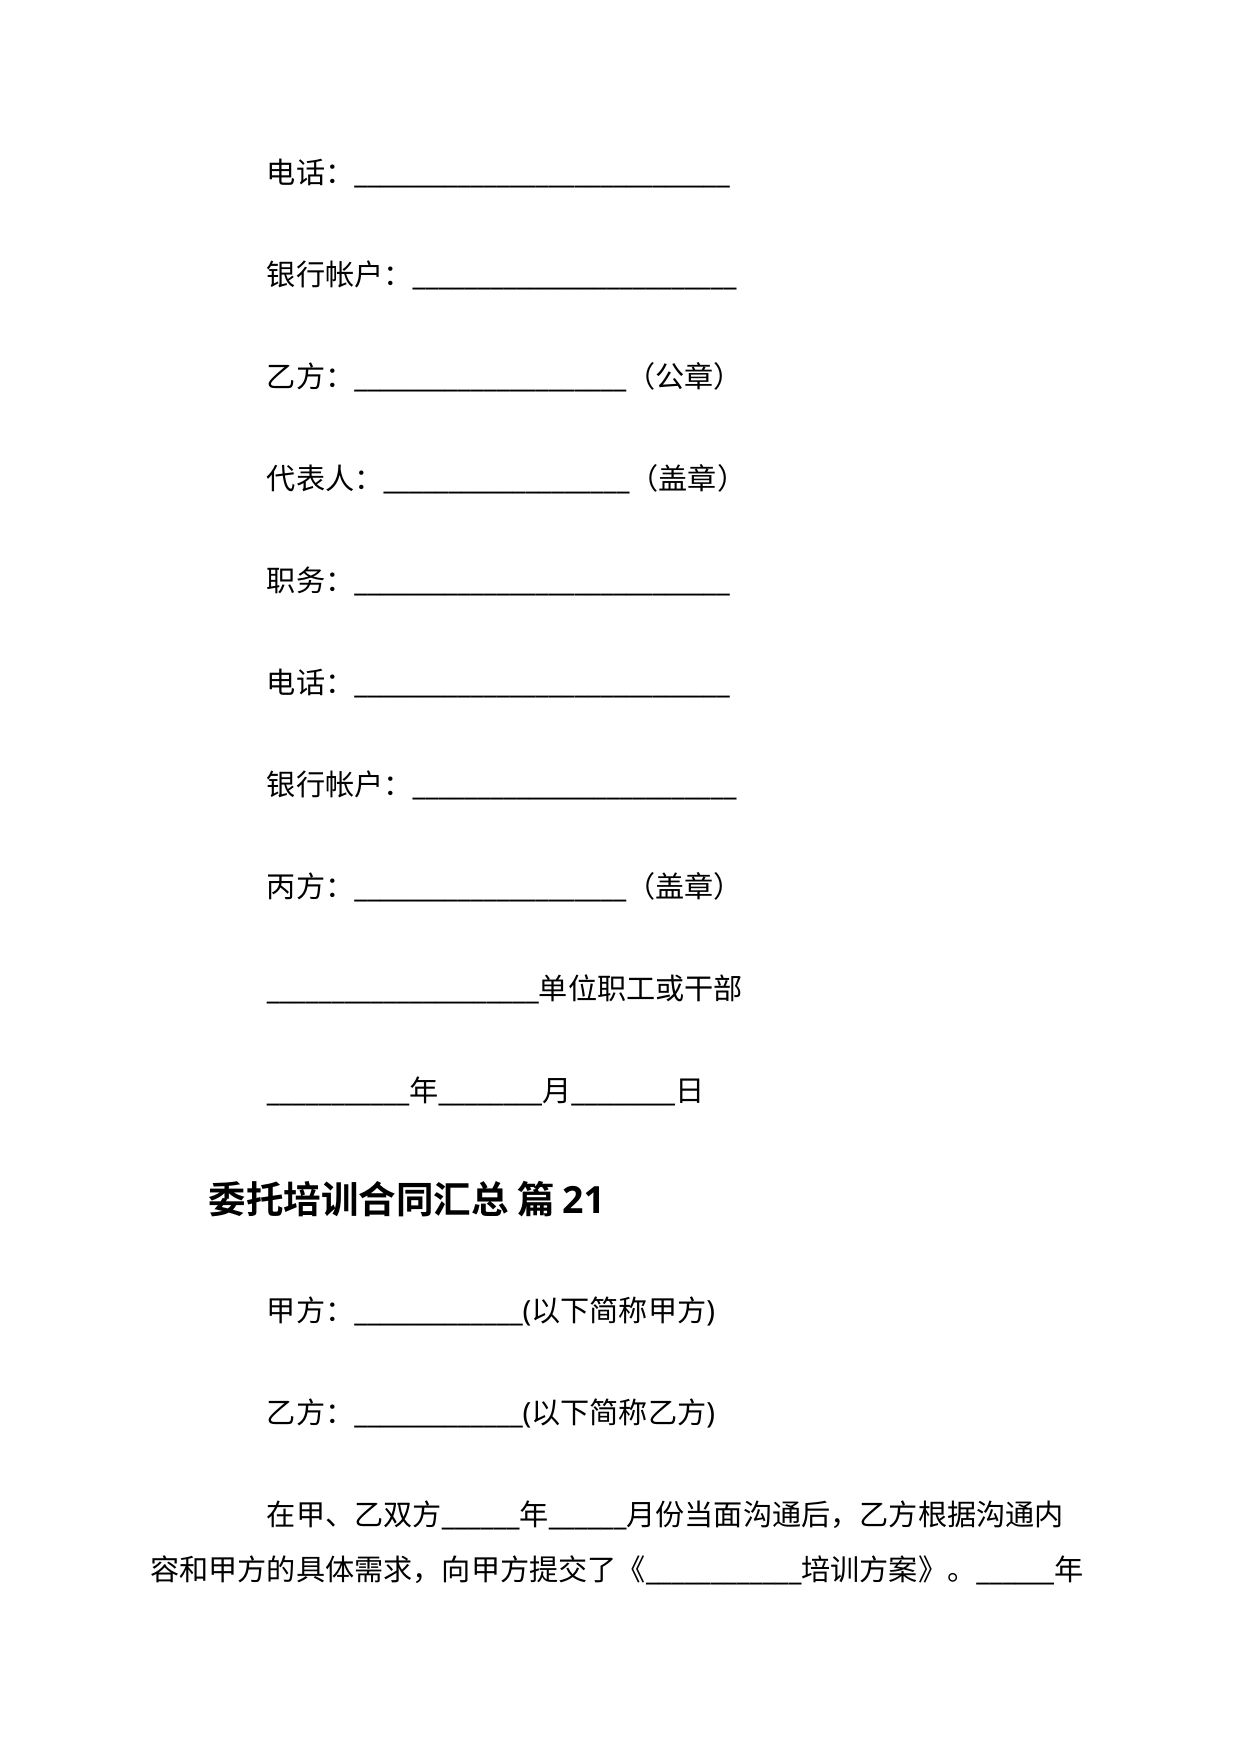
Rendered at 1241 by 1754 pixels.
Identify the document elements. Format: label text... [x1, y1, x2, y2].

text 甲方：_____________(以下简称甲方) [150, 1287, 1090, 1330]
text 电话：_____________________________ [150, 660, 1090, 702]
text ___________年________月________日 [150, 1068, 1090, 1110]
text _____________________单位职工或干部 [150, 966, 1090, 1008]
text 丙方：_____________________（盖章） [150, 864, 1090, 906]
text 电话：_____________________________ [150, 150, 1090, 192]
text 代表人：___________________（盖章） [150, 456, 1090, 498]
text 银行帐户：_________________________ [150, 762, 1090, 804]
text 委托培训合同汇总 篇21 [150, 1170, 1090, 1224]
text 银行帐户：_________________________ [150, 252, 1090, 294]
text 职务：_____________________________ [150, 558, 1090, 600]
text 乙方：_____________(以下简称乙方) [150, 1389, 1090, 1432]
text 乙方：_____________________（公章） [150, 354, 1090, 396]
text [150, 1491, 1090, 1589]
